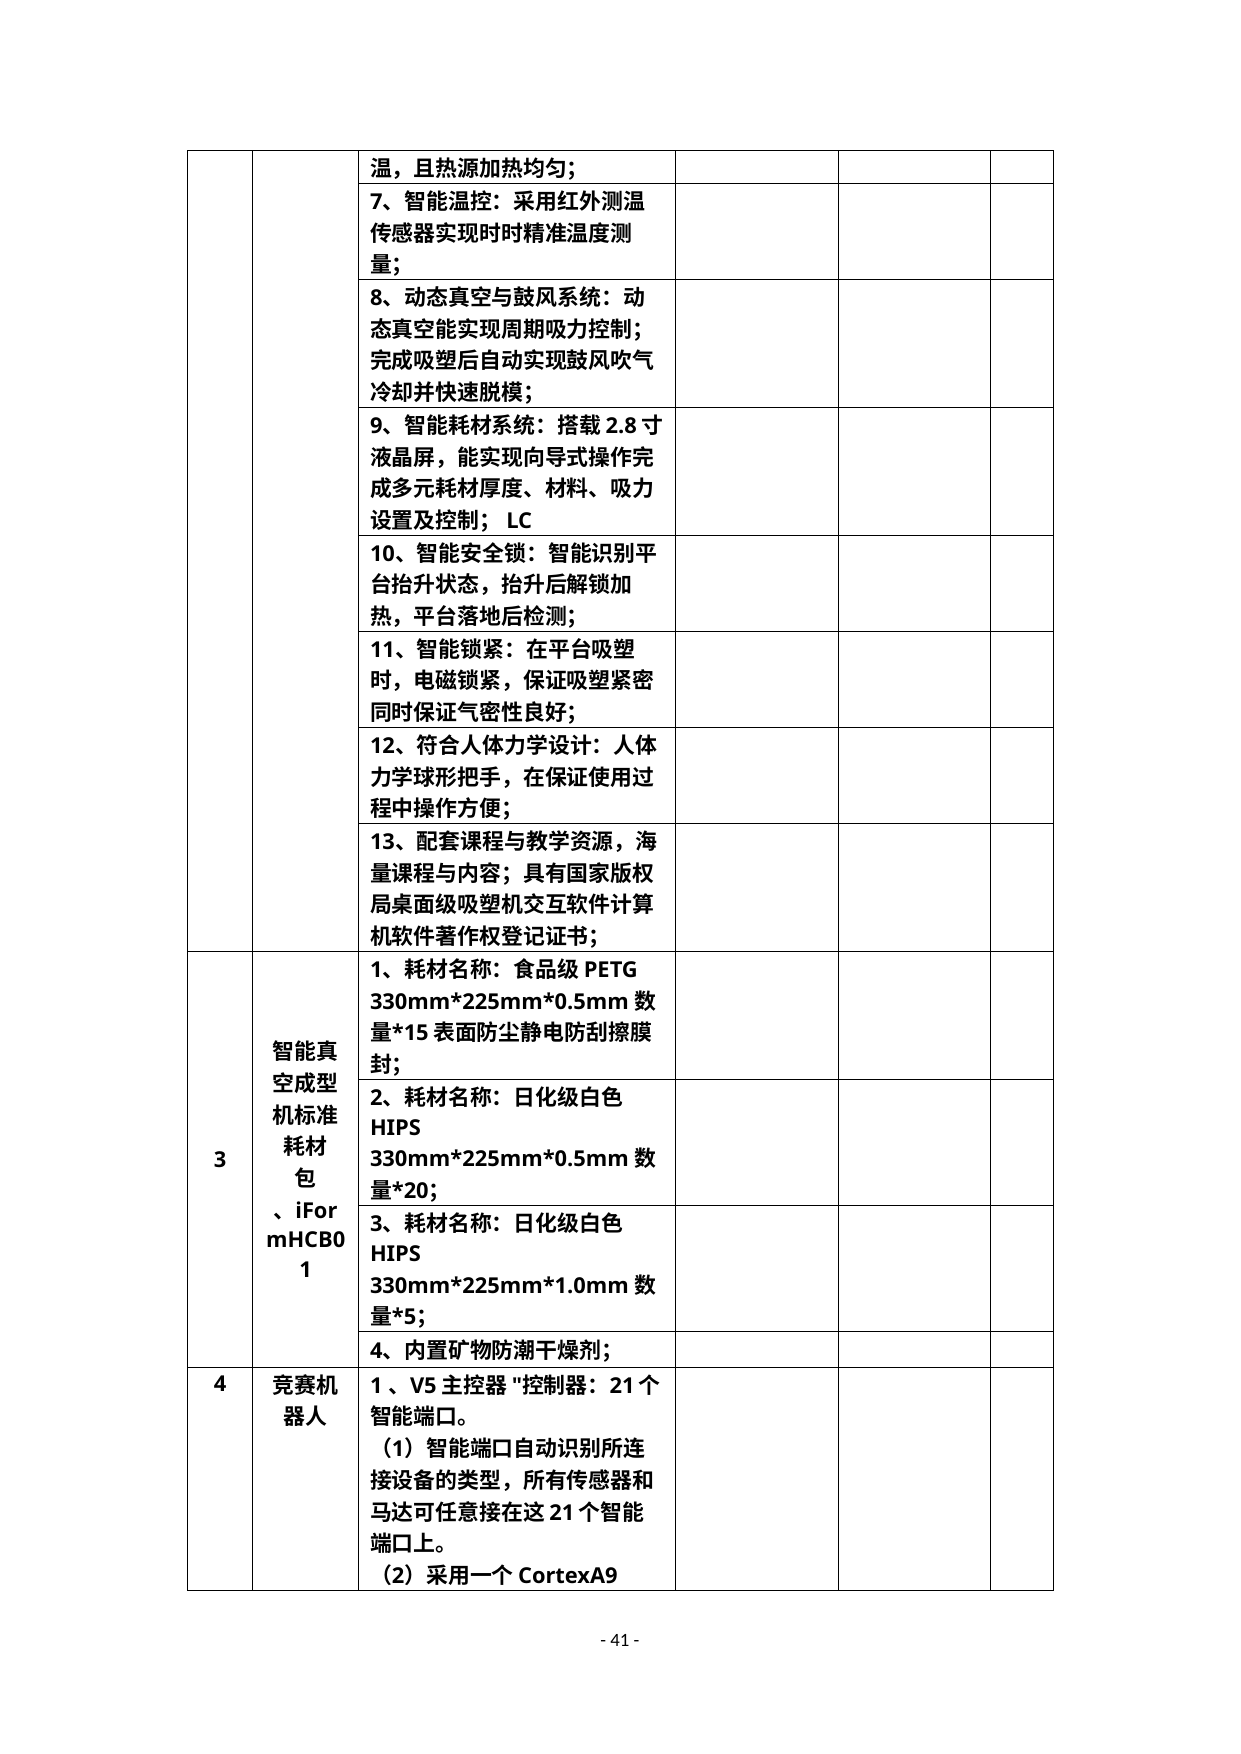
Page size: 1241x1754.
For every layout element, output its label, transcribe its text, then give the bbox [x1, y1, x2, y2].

table_cell 3、耗材名称：日化级白色HIPS 330mm*225mm*1.0mm 数量*5； [359, 1206, 675, 1331]
table_cell [676, 728, 838, 823]
table_cell [676, 824, 838, 951]
table_cell 9、智能耗材系统：搭载2.8寸液晶屏，能实现向导式操作完成多元耗材厚度、材料、吸力设置及控制； LC [359, 408, 675, 534]
table_cell 11、智能锁紧：在平台吸塑时，电磁锁紧，保证吸塑紧密同时保证气密性良好； [359, 632, 675, 727]
table_cell [676, 536, 838, 631]
table_cell 8、动态真空与鼓风系统：动态真空能实现周期吸力控制；完成吸塑后自动实现鼓风吹气冷却并快速脱模； [359, 280, 675, 407]
table_cell [839, 536, 990, 631]
table_cell [676, 1368, 838, 1590]
table_cell 智能真空成型机标准耗材包、iFormHCB01 [253, 952, 358, 1367]
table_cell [359, 1368, 675, 1590]
table_cell [676, 280, 838, 407]
table_cell 4 [188, 1368, 252, 1590]
table_cell 1、耗材名称：食品级PETG 330mm*225mm*0.5mm 数量*15表面防尘静电防刮擦膜封； [359, 952, 675, 1079]
table_cell [839, 280, 990, 407]
table_cell [839, 151, 990, 183]
table_cell 2、耗材名称：日化级白色HIPS 330mm*225mm*0.5mm 数量*20； [359, 1080, 675, 1205]
table_cell [839, 408, 990, 534]
table_cell [676, 1080, 838, 1205]
table_cell [676, 1206, 838, 1331]
table_cell [991, 408, 1053, 534]
table_cell 3 [188, 952, 252, 1367]
table_cell [676, 184, 838, 279]
table_cell [839, 1206, 990, 1331]
table_cell [839, 824, 990, 951]
table_cell [839, 728, 990, 823]
table_cell [676, 151, 838, 183]
table_cell [839, 952, 990, 1079]
table_cell [839, 632, 990, 727]
table_cell [991, 1080, 1053, 1205]
table_cell [839, 1080, 990, 1205]
table_cell [676, 952, 838, 1079]
table_cell [839, 184, 990, 279]
table_cell [991, 1332, 1053, 1367]
table_cell [991, 728, 1053, 823]
table_cell 竞赛机器人 [253, 1368, 358, 1590]
table_cell [839, 1368, 990, 1590]
table_cell [991, 1368, 1053, 1590]
table_cell [991, 184, 1053, 279]
table_cell 4、内置矿物防潮干燥剂； [359, 1332, 675, 1367]
table_cell 10、智能安全锁：智能识别平台抬升状态，抬升后解锁加热，平台落地后检测； [359, 536, 675, 631]
table_cell [991, 632, 1053, 727]
table_cell [676, 632, 838, 727]
table_cell 13、配套课程与教学资源，海量课程与内容；具有国家版权局桌面级吸塑机交互软件计算机软件著作权登记证书； [359, 824, 675, 951]
table_cell [991, 824, 1053, 951]
table_cell [991, 1206, 1053, 1331]
table_cell [991, 952, 1053, 1079]
table_cell [676, 1332, 838, 1367]
table_cell [991, 151, 1053, 183]
table_cell [839, 1332, 990, 1367]
table_cell 12、符合人体力学设计：人体力学球形把手，在保证使用过程中操作方便； [359, 728, 675, 823]
table_cell [676, 408, 838, 534]
table_cell [991, 536, 1053, 631]
table_cell [991, 280, 1053, 407]
table_cell 7、智能温控：采用红外测温传感器实现时时精准温度测量； [359, 184, 675, 279]
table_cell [359, 151, 675, 183]
